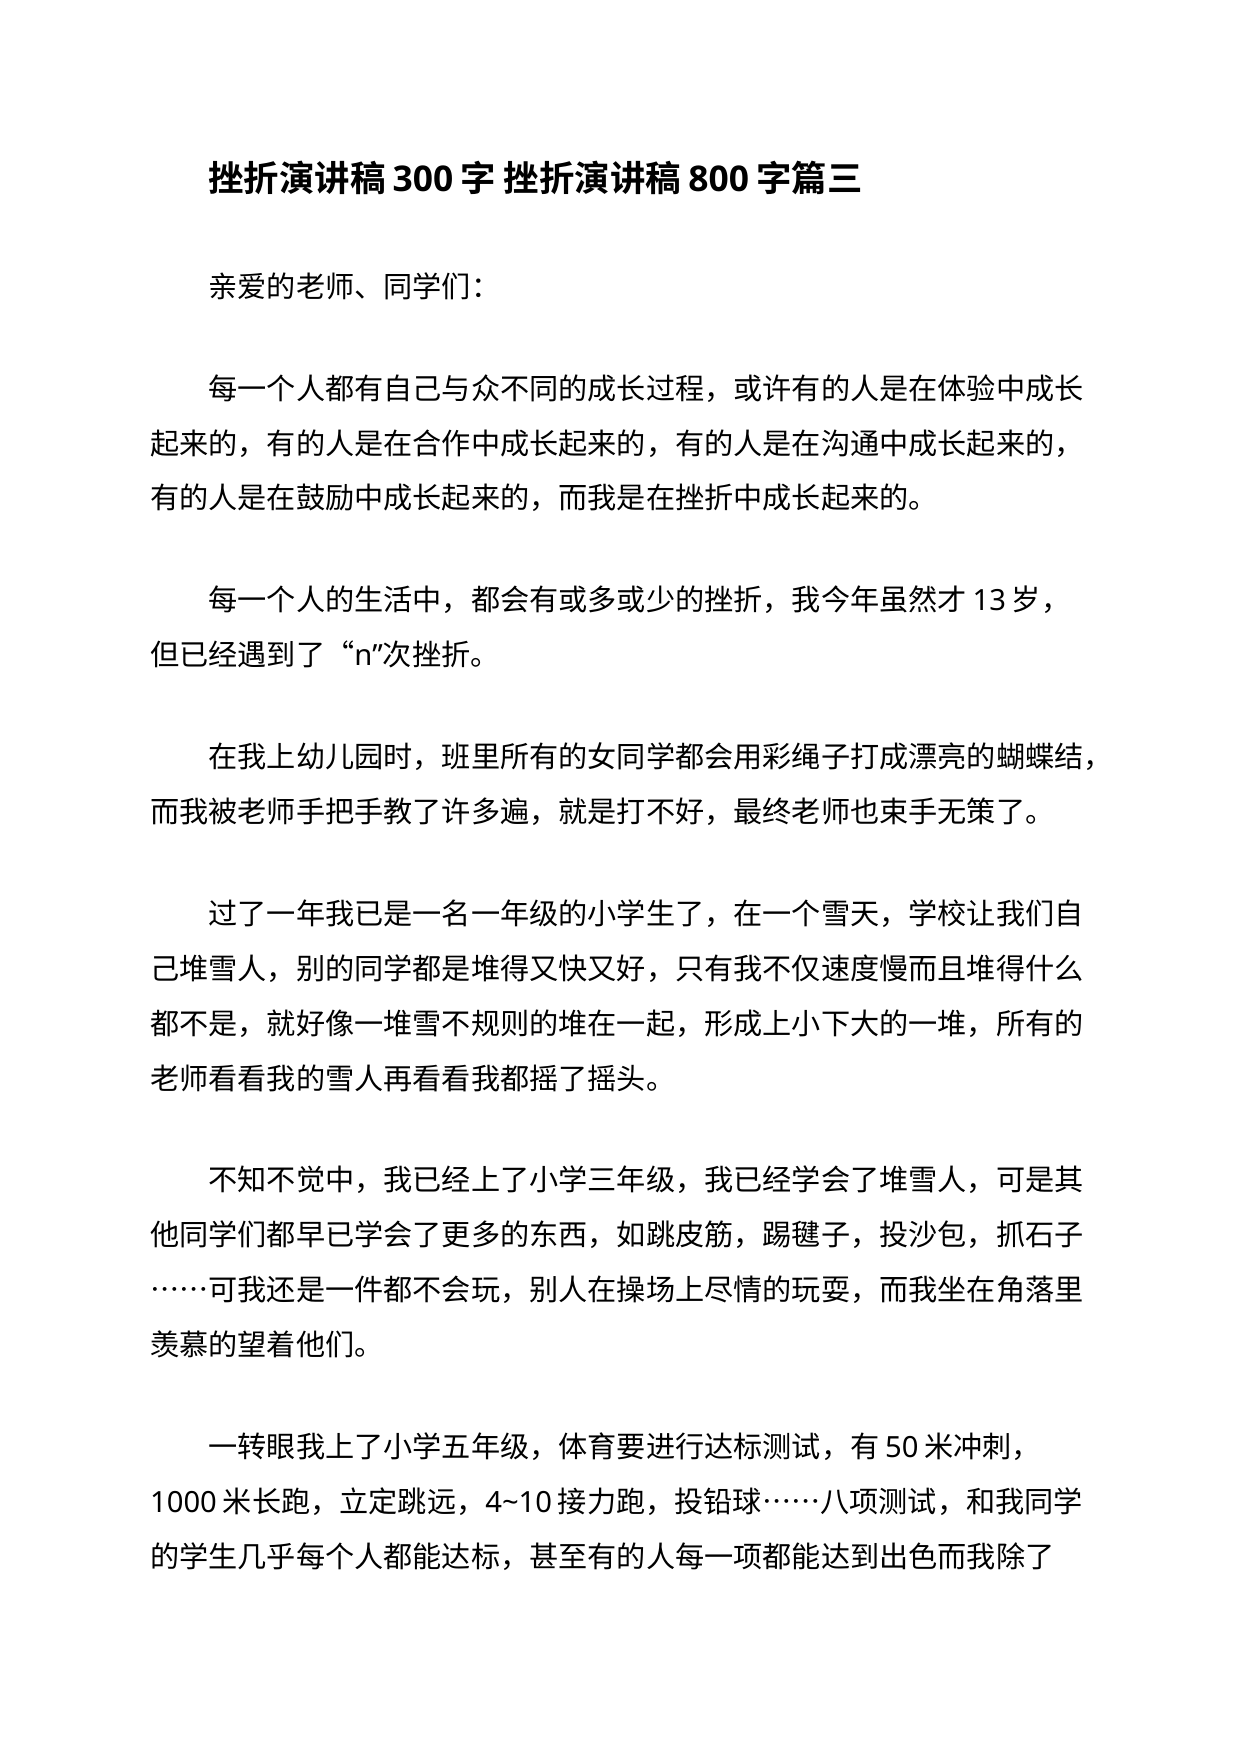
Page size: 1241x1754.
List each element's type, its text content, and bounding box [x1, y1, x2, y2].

text 在我上幼儿园时，班里所有的女同学都会用彩绳子打成漂亮的蝴蝶结，而我被老师手把手教了许多遍，就是打不好，最终老师也束手无策了。 [150, 734, 1090, 831]
text 挫折演讲稿300字 挫折演讲稿800字篇三 [150, 150, 1090, 201]
text 过了一年我已是一名一年级的小学生了，在一个雪天，学校让我们自己堆雪人，别的同学都是堆得又快又好，只有我不仅速度慢而且堆得什么都不是，就好像一堆雪不规则的堆在一起，形成上小下大的一堆，所有的老师看看我的雪人再看看我都摇了摇头。 [150, 891, 1090, 1097]
text 每一个人的生活中，都会有或多或少的挫折，我今年虽然才13岁，但已经遇到了“n”次挫折。 [150, 577, 1090, 674]
text 每一个人都有自己与众不同的成长过程，或许有的人是在体验中成长起来的，有的人是在合作中成长起来的，有的人是在沟通中成长起来的，有的人是在鼓励中成长起来的，而我是在挫折中成长起来的。 [150, 365, 1090, 517]
text 亲爱的老师、同学们： [150, 263, 1090, 306]
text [150, 1423, 1090, 1576]
text 不知不觉中，我已经上了小学三年级，我已经学会了堆雪人，可是其他同学们都早已学会了更多的东西，如跳皮筋，踢毽子，投沙包，抓石子……可我还是一件都不会玩，别人在操场上尽情的玩耍，而我坐在角落里羡慕的望着他们。 [150, 1157, 1090, 1364]
